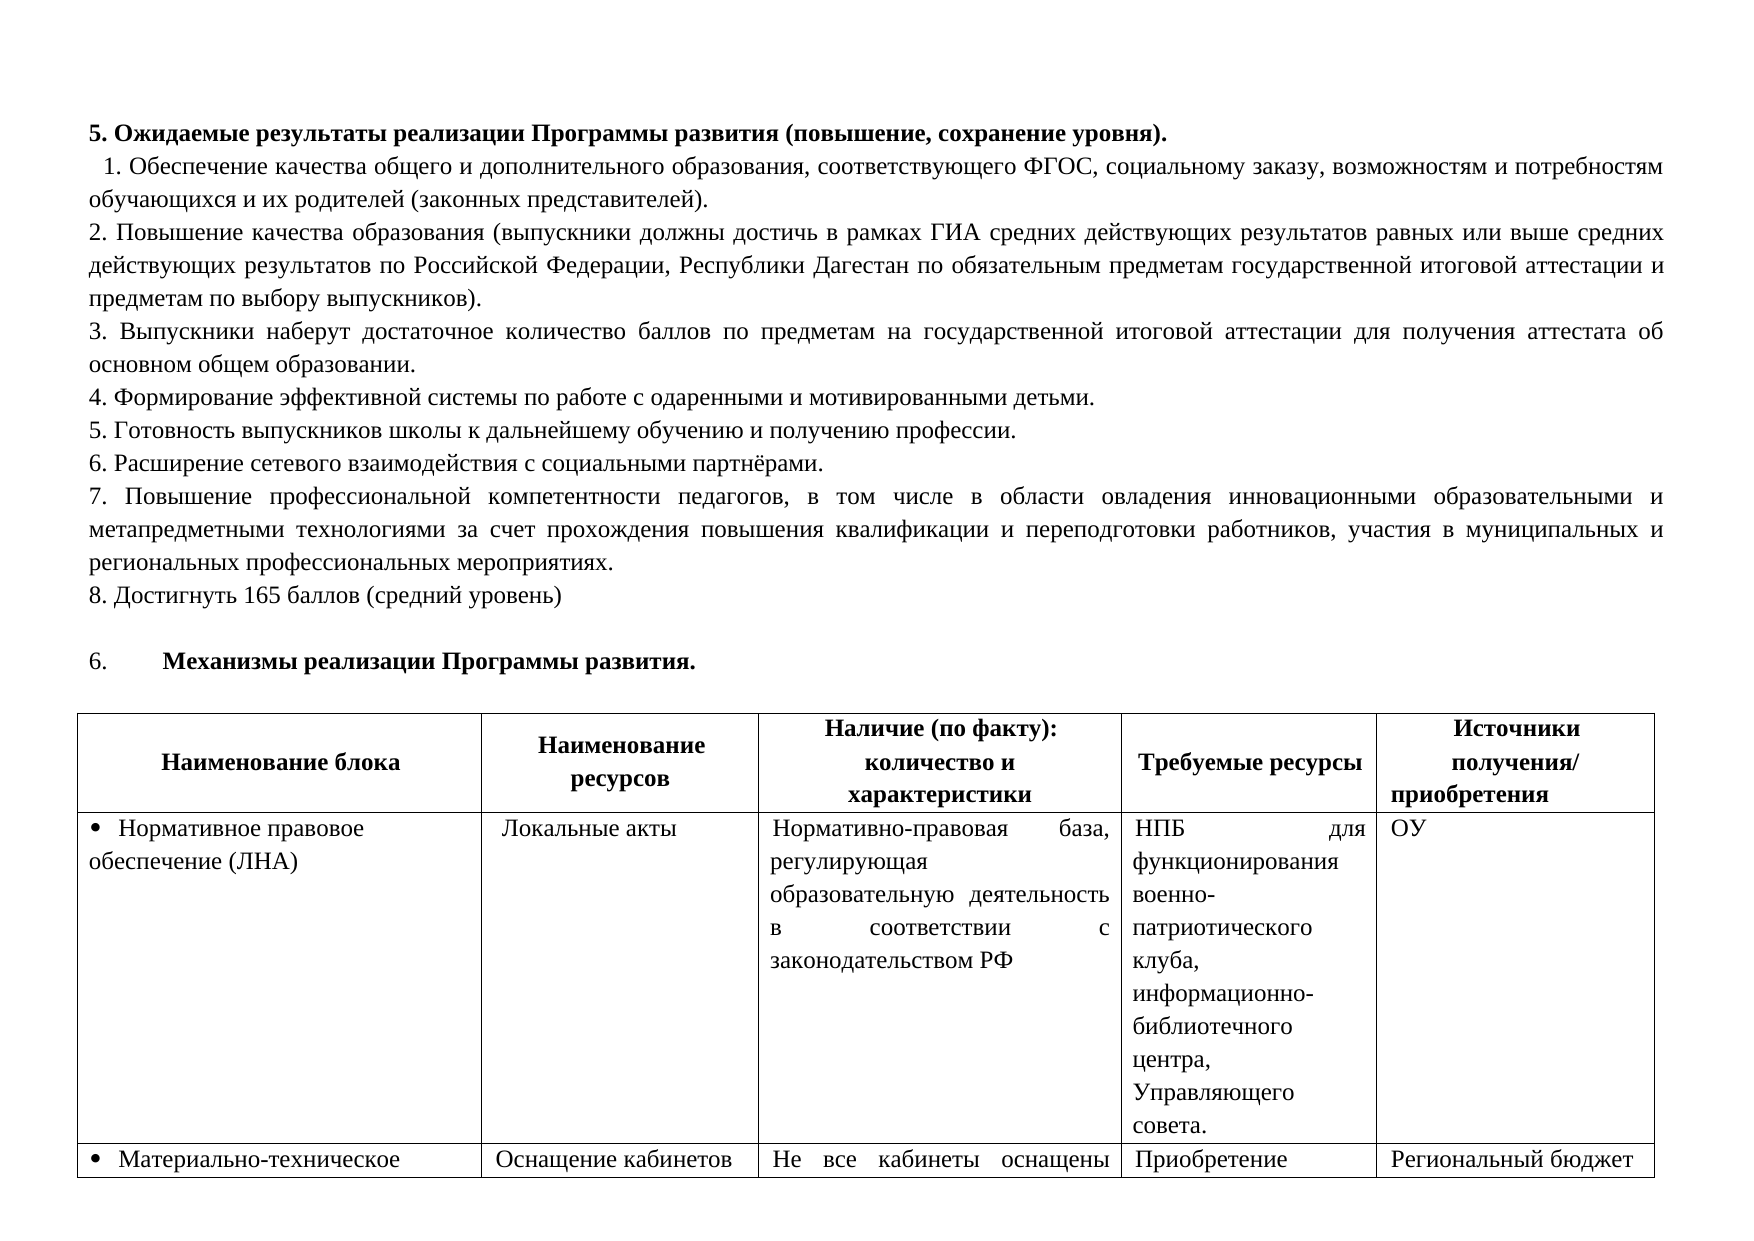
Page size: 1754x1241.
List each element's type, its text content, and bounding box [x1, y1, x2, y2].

table_header Источники получения/ приобретения [1377, 714, 1654, 812]
table_cell ОУ [1377, 813, 1654, 1143]
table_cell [1122, 1144, 1376, 1177]
text 2. Повышение качества образования (выпускники должны достичь в рамках ГИА средних действующих результатов равных или выше средних действующих результатов по Российской Федерации, Республики Дагестан по обязательным предметам государственной итоговой аттестации и предметам по выбору выпускников). [89, 217, 1665, 312]
table_cell Региональный бюджет [1377, 1144, 1654, 1177]
table_cell Оснащение кабинетов [482, 1144, 758, 1177]
table_cell Нормативное правовое обеспечение (ЛНА) [78, 813, 481, 1143]
table_header Требуемые ресурсы [1122, 714, 1376, 812]
text 8. Достигнуть 165 баллов (средний уровень) [89, 580, 1665, 609]
text 4. Формирование эффективной системы по работе с одаренными и мотивированными детьми. [89, 382, 1665, 411]
table_cell НПБ для функционирования военно-патриотического клуба, информационно-библиотечного центра, Управляющего совета. [1122, 813, 1376, 1143]
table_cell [759, 1144, 1121, 1177]
text 6. Расширение сетевого взаимодействия с социальными партнёрами. [89, 448, 1665, 477]
text 5. Готовность выпускников школы к дальнейшему обучению и получению профессии. [89, 415, 1665, 444]
table_cell Нормативно-правовая база, регулирующая образовательную деятельность в соответствии с законодательством РФ [759, 813, 1121, 1143]
table_header Наименование блока [78, 714, 481, 812]
text 1. Обеспечение качества общего и дополнительного образования, соответствующего ФГОС, социальному заказу, возможностям и потребностям обучающихся и их родителей (законных представителей). [89, 151, 1665, 213]
table_cell Локальные акты [482, 813, 758, 1143]
text 6. Механизмы реализации Программы развития. [89, 646, 1665, 675]
table_header Наличие (по факту): количество и характеристики [759, 714, 1121, 812]
text 5. Ожидаемые результаты реализации Программы развития (повышение, сохранение уровня). [89, 118, 1665, 147]
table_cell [78, 1144, 481, 1177]
text 7. Повышение профессиональной компетентности педагогов, в том числе в области овладения инновационными образовательными и метапредметными технологиями за счет прохождения повышения квалификации и переподготовки работников, участия в муниципальных и региональных профессиональных мероприятиях. [89, 481, 1665, 576]
text 3. Выпускники наберут достаточное количество баллов по предметам на государственной итоговой аттестации для получения аттестата об основном общем образовании. [89, 316, 1665, 378]
table_header Наименование ресурсов [482, 714, 758, 812]
